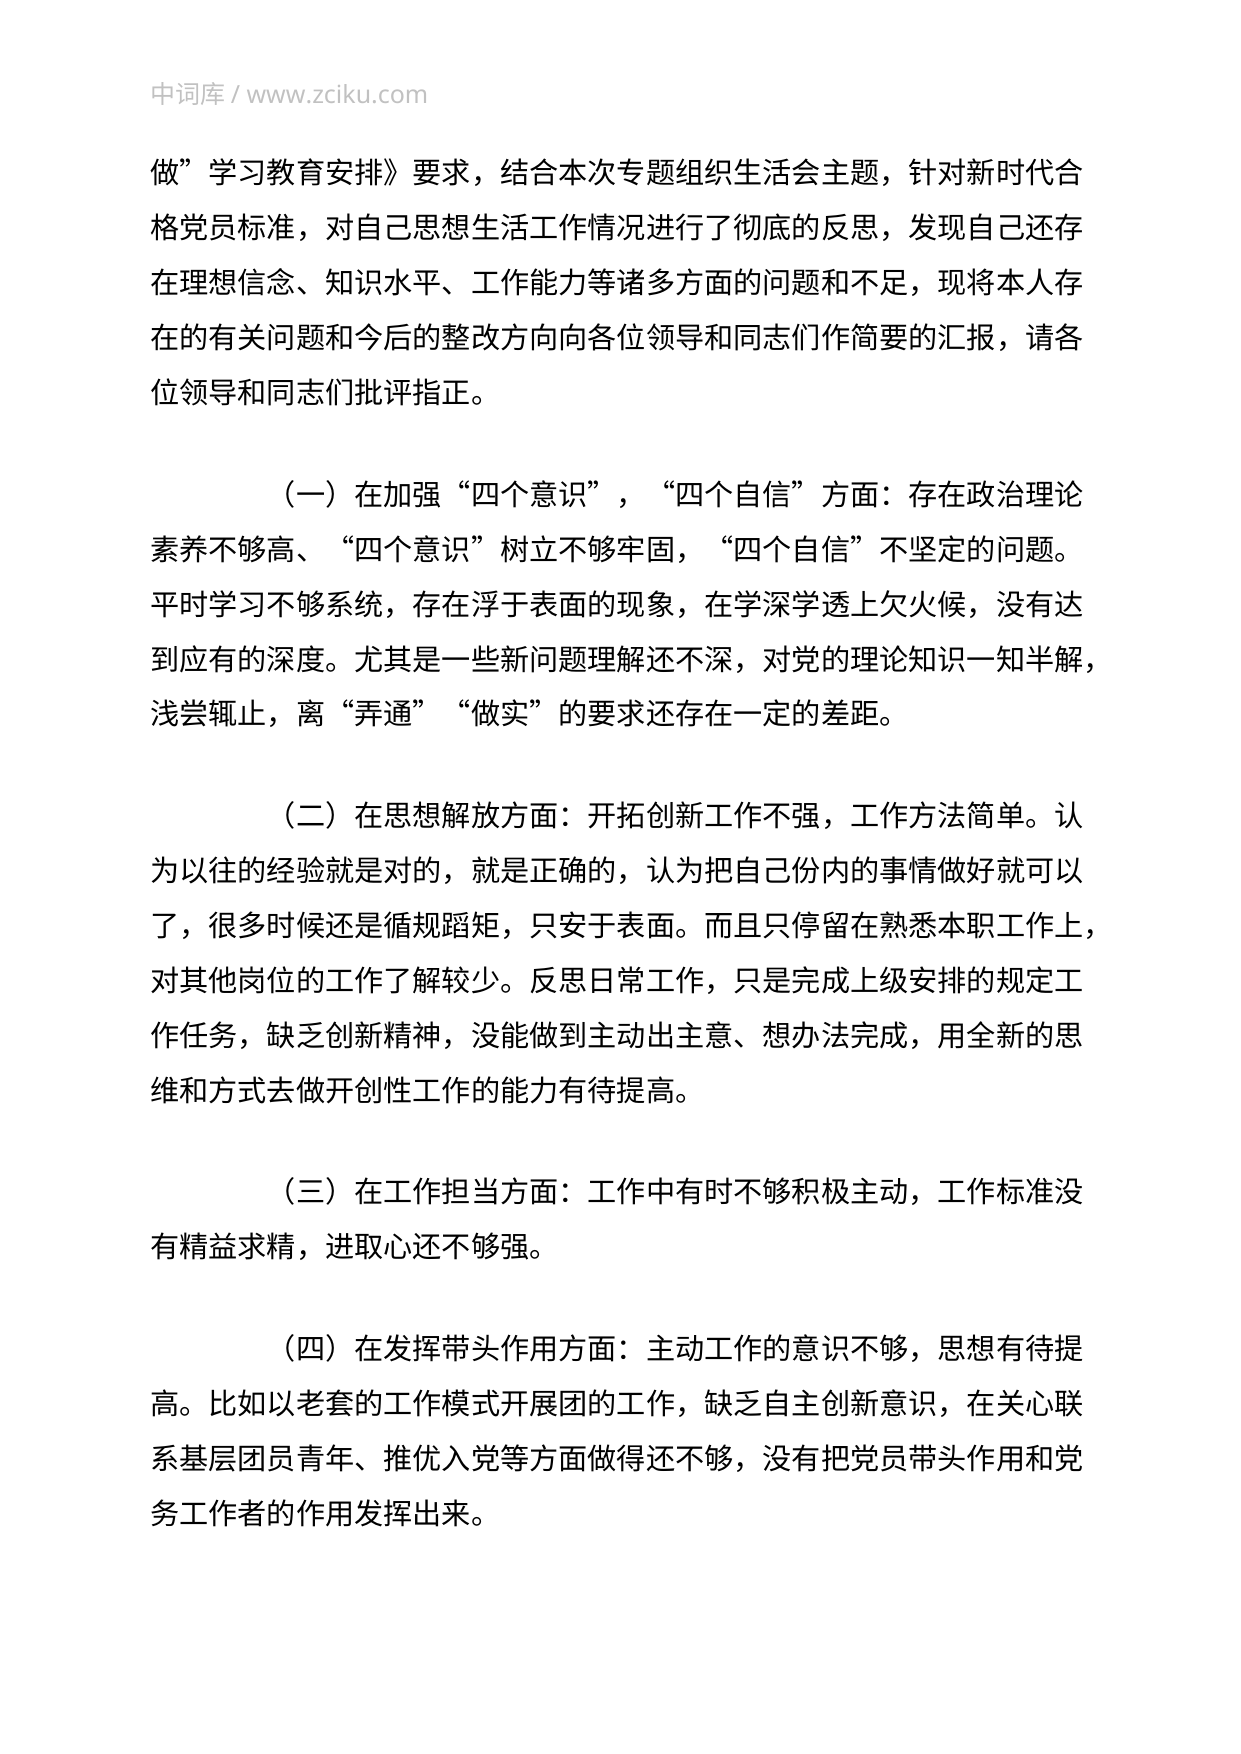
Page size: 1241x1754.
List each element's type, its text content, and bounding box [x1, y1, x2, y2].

text （一）在加强“四个意识”，“四个自信”方面：存在政治理论素养不够高、“四个意识”树立不够牢固，“四个自信”不坚定的问题。平时学习不够系统，存在浮于表面的现象，在学深学透上欠火候，没有达到应有的深度。尤其是一些新问题理解还不深，对党的理论知识一知半解，浅尝辄止，离“弄通”“做实”的要求还存在一定的差距。 [150, 471, 1090, 733]
text （四）在发挥带头作用方面：主动工作的意识不够，思想有待提高。比如以老套的工作模式开展团的工作，缺乏自主创新意识，在关心联系基层团员青年、推优入党等方面做得还不够，没有把党员带头作用和党务工作者的作用发挥出来。 [150, 1326, 1090, 1533]
text （二）在思想解放方面：开拓创新工作不强，工作方法简单。认为以往的经验就是对的，就是正确的，认为把自己份内的事情做好就可以了，很多时候还是循规蹈矩，只安于表面。而且只停留在熟悉本职工作上，对其他岗位的工作了解较少。反思日常工作，只是完成上级安排的规定工作任务，缺乏创新精神，没能做到主动出主意、想办法完成，用全新的思维和方式去做开创性工作的能力有待提高。 [150, 793, 1090, 1109]
text （三）在工作担当方面：工作中有时不够积极主动，工作标准没有精益求精，进取心还不够强。 [150, 1169, 1090, 1266]
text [150, 150, 1090, 412]
